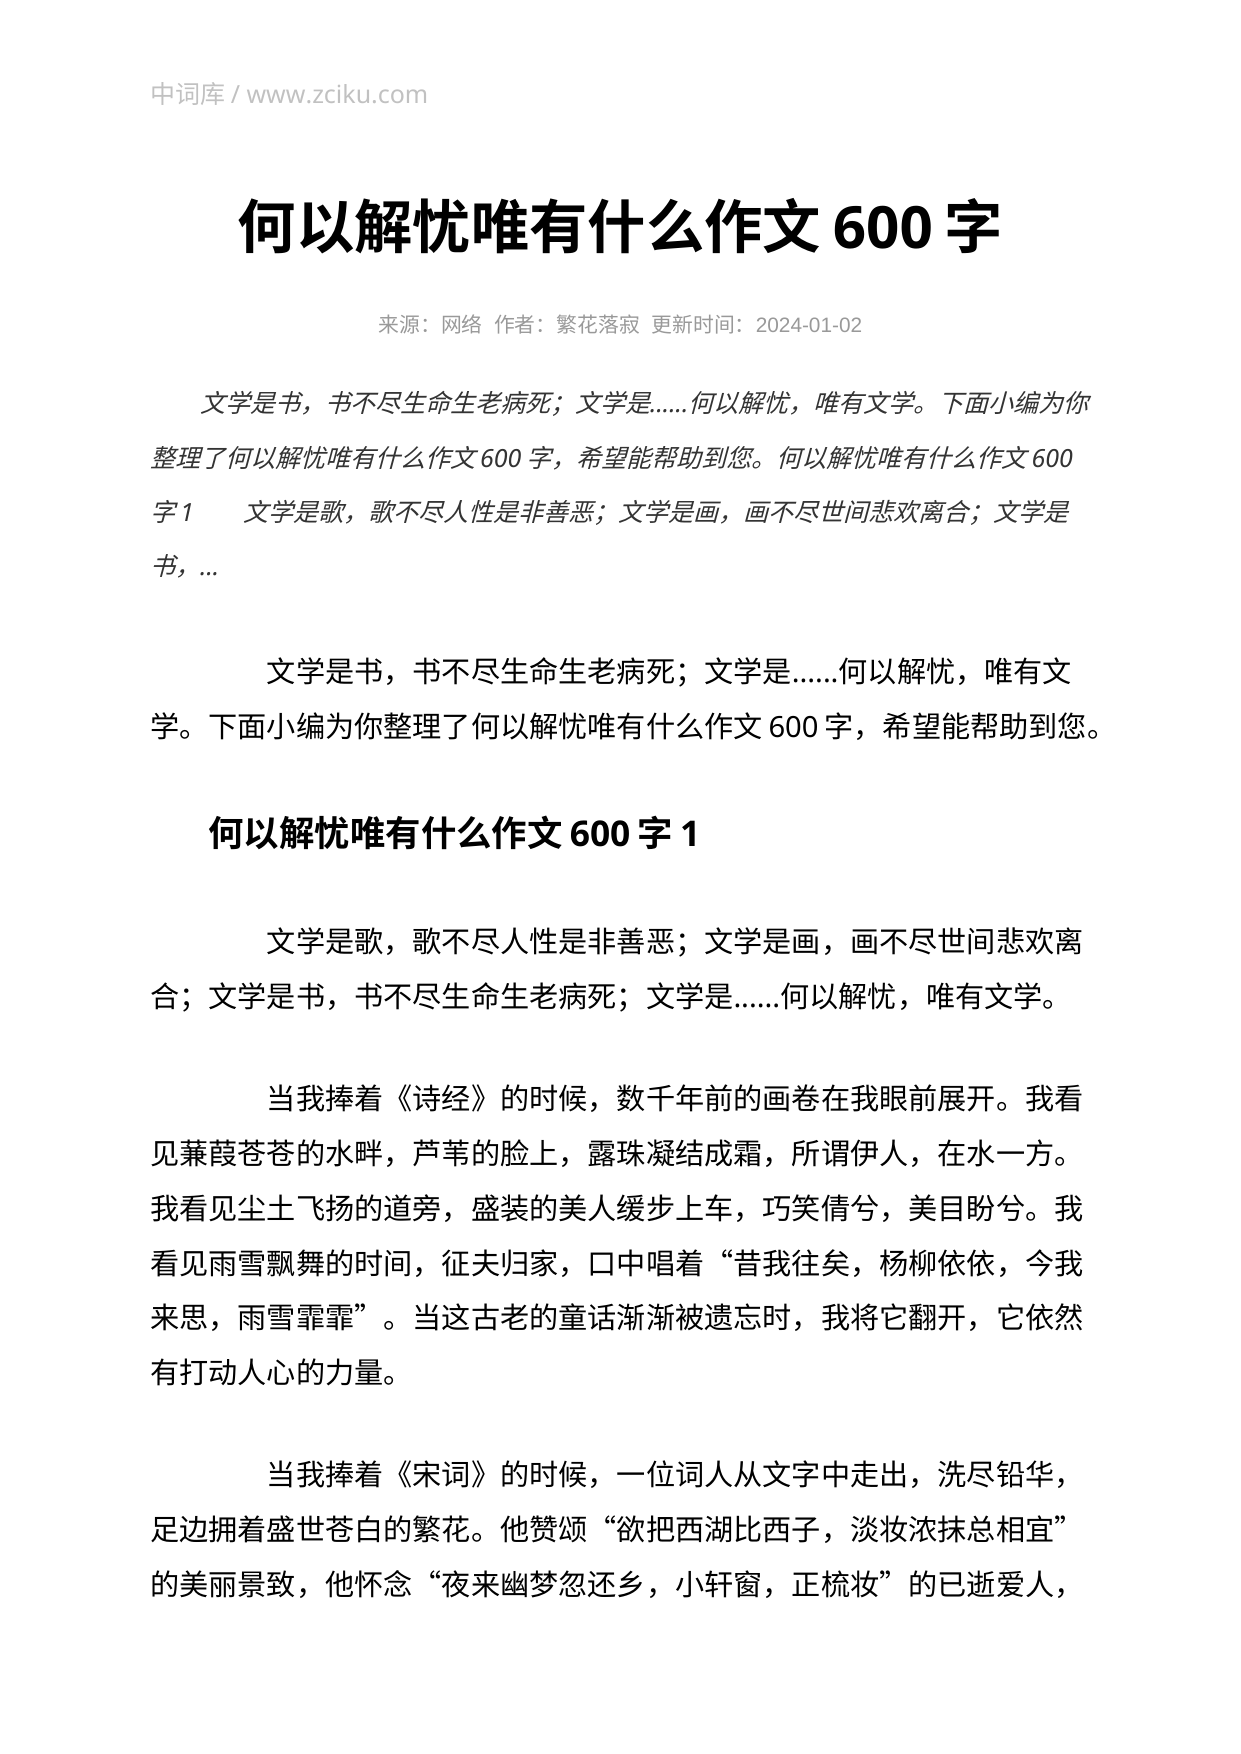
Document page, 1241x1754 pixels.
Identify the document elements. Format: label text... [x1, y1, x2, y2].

subtitle 何以解忧唯有什么作文600字 [150, 181, 1090, 266]
text 当我捧着《诗经》的时候，数千年前的画卷在我眼前展开。我看见蒹葭苍苍的水畔，芦苇的脸上，露珠凝结成霜，所谓伊人，在水一方。我看见尘土飞扬的道旁，盛装的美人缓步上车，巧笑倩兮，美目盼兮。我看见雨雪飘舞的时间，征夫归家，口中唱着“昔我往矣，杨柳依依，今我来思，雨雪霏霏”。当这古老的童话渐渐被遗忘时，我将它翻开，它依然有打动人心的力量。 [150, 1076, 1090, 1392]
text 文学是歌，歌不尽人性是非善恶；文学是画，画不尽世间悲欢离合；文学是书，书不尽生命生老病死；文学是......何以解忧，唯有文学。 [150, 919, 1090, 1016]
text 何以解忧唯有什么作文600字1 [150, 805, 1090, 856]
text 文学是书，书不尽生命生老病死；文学是......何以解忧，唯有文学。下面小编为你整理了何以解忧唯有什么作文600字，希望能帮助到您。何以解忧唯有什么作文600字1 文学是歌，歌不尽人性是非善恶；文学是画，画不尽世间悲欢离合；文学是书，... [150, 384, 1090, 583]
text 文学是书，书不尽生命生老病死；文学是......何以解忧，唯有文学。下面小编为你整理了何以解忧唯有什么作文600字，希望能帮助到您。 [150, 648, 1090, 746]
text 来源：网络 作者：繁花落寂 更新时间：2024-01-02 [150, 313, 1090, 337]
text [150, 1452, 1090, 1604]
